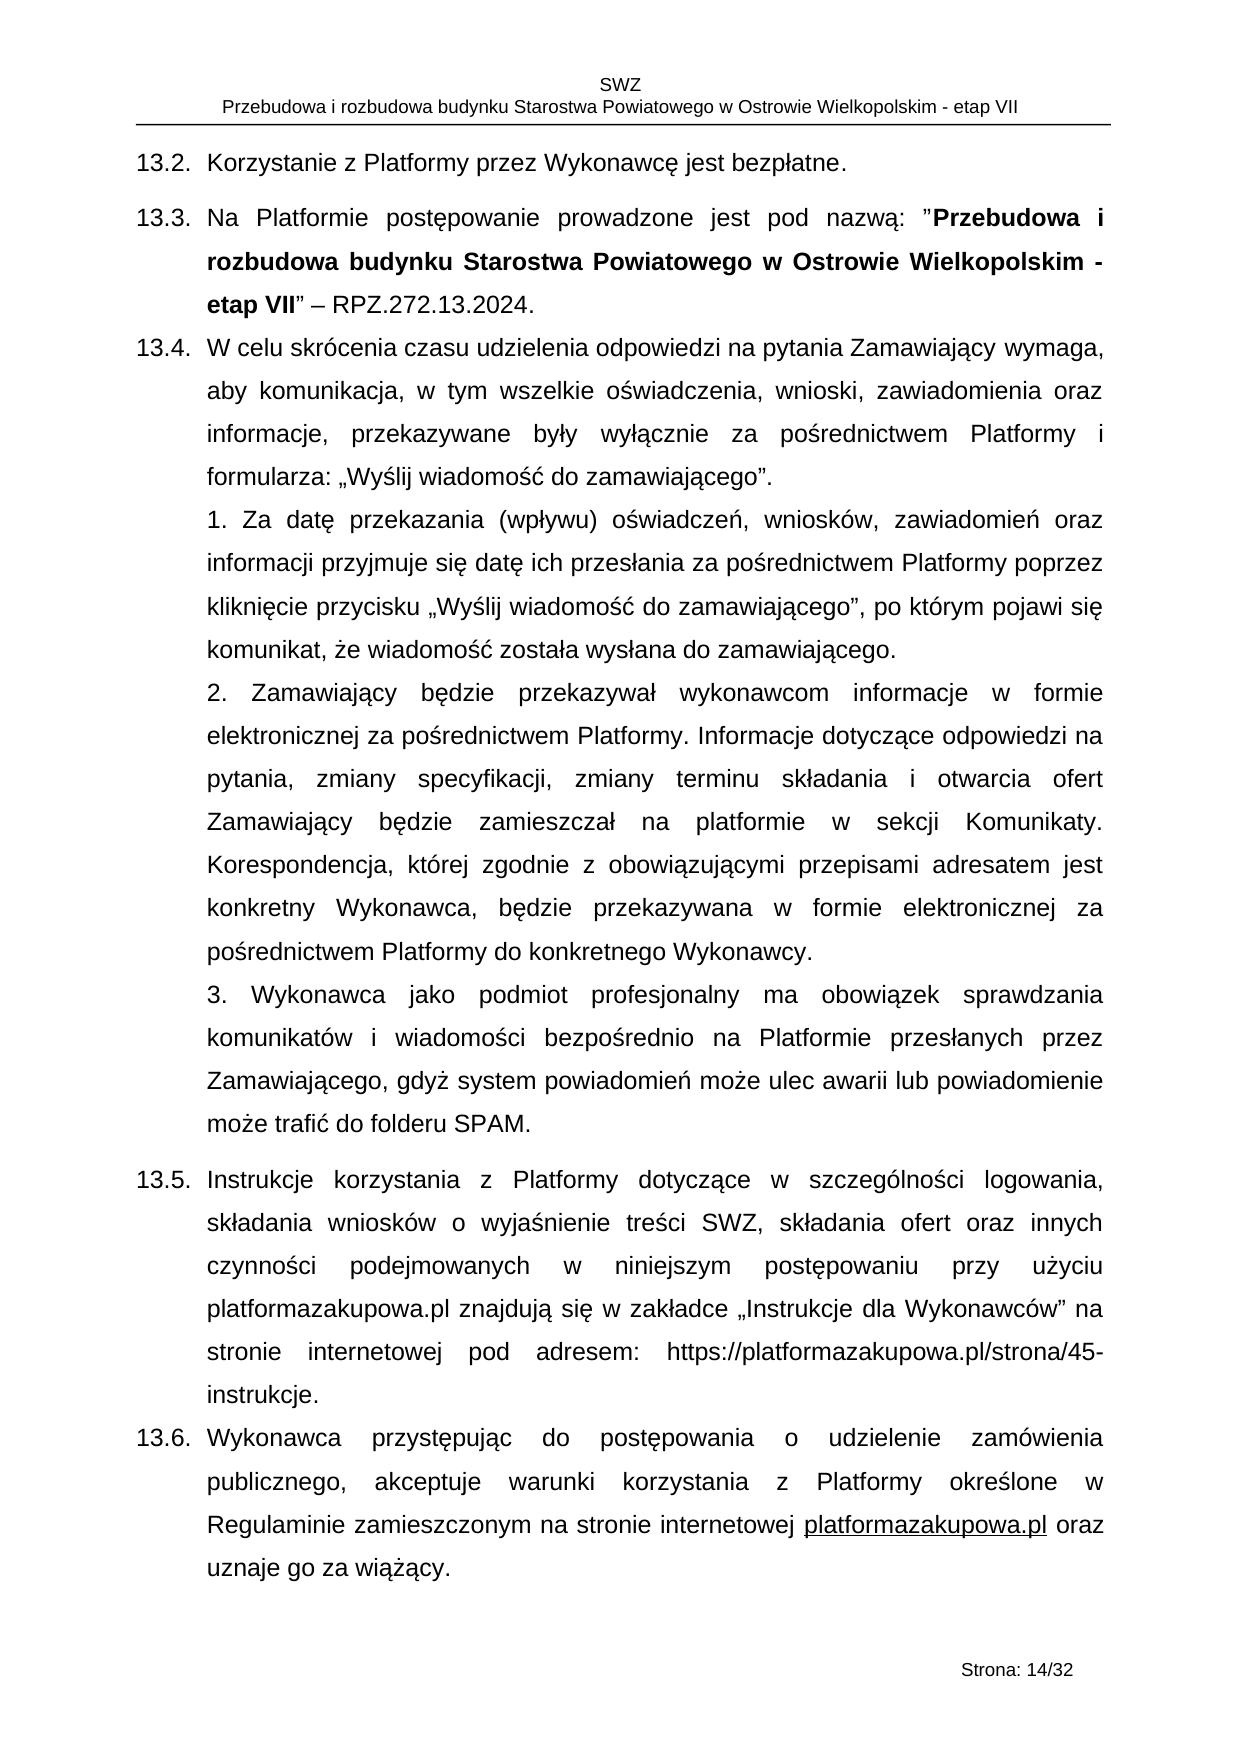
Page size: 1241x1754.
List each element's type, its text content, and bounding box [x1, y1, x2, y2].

list Korzystanie z Platformy przez Wykonawcę jest bezpłatne. [136, 148, 1104, 176]
subtitle Wykonawca przystępując do postępowania o udzielenie zamówienia publicznego, akceptuje warunki korzystania z Platformy określone w Regulaminie zamieszczonym na stronie internetowej platformazakupowa.pl oraz uznaje go za wiążący. [136, 1423, 1104, 1581]
subtitle 3. Wykonawca jako podmiot profesjonalny ma obowiązek sprawdzania komunikatów i wiadomości bezpośrednio na Platformie przesłanych przez Zamawiającego, gdyż system powiadomień może ulec awarii lub powiadomienie może trafić do folderu SPAM. [207, 979, 1104, 1138]
subtitle 2. Zamawiający będzie przekazywał wykonawcom informacje w formie elektronicznej za pośrednictwem Platformy. Informacje dotyczące odpowiedzi na pytania, zmiany specyfikacji, zmiany terminu składania i otwarcia ofert Zamawiający będzie zamieszczał na platformie w sekcji Komunikaty. Korespondencja, której zgodnie z obowiązującymi przepisami adresatem jest konkretny Wykonawca, będzie przekazywana w formie elektronicznej za pośrednictwem Platformy do konkretnego Wykonawcy. [207, 678, 1104, 965]
list Na Platformie postępowanie prowadzone jest pod nazwą: ”Przebudowa i rozbudowa budynku Starostwa Powiatowego w Ostrowie Wielkopolskim - etap VII” – RPZ.272.13.2024. [136, 203, 1104, 318]
list Instrukcje korzystania z Platformy dotyczące w szczególności logowania, składania wniosków o wyjaśnienie treści SWZ, składania ofert oraz innych czynności podejmowanych w niniejszym postępowaniu przy użyciu platformazakupowa.pl znajdują się w zakładce „Instrukcje dla Wykonawców” na stronie internetowej pod adresem: https://platformazakupowa.pl/strona/45-instrukcje. [136, 1164, 1104, 1409]
subtitle W celu skrócenia czasu udzielenia odpowiedzi na pytania Zamawiający wymaga, aby komunikacja, w tym wszelkie oświadczenia, wnioski, zawiadomienia oraz informacje, przekazywane były wyłącznie za pośrednictwem Platformy i formularza: „Wyślij wiadomość do zamawiającego”. [136, 333, 1104, 491]
subtitle 1. Za datę przekazania (wpływu) oświadczeń, wniosków, zawiadomień oraz informacji przyjmuje się datę ich przesłania za pośrednictwem Platformy poprzez kliknięcie przycisku „Wyślij wiadomość do zamawiającego”, po którym pojawi się komunikat, że wiadomość została wysłana do zamawiającego. [207, 505, 1104, 663]
